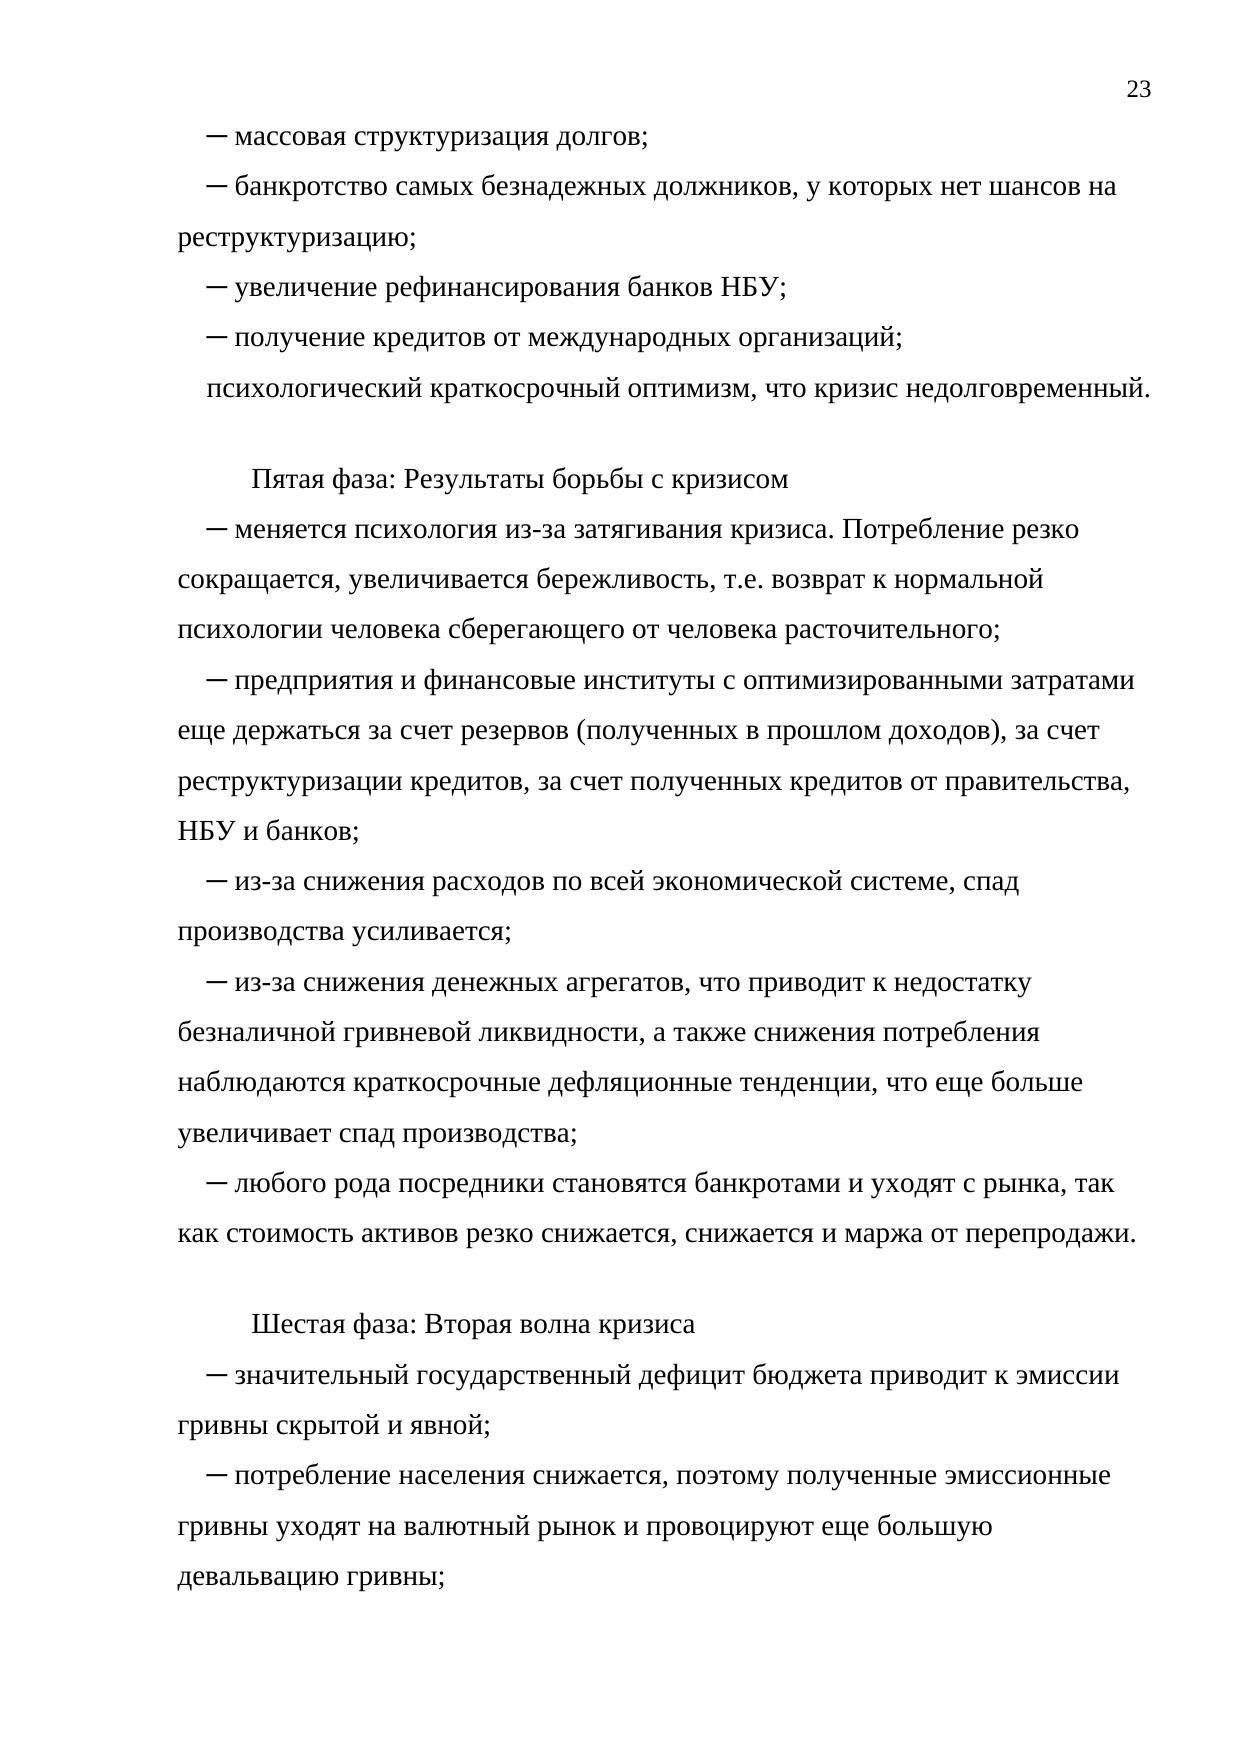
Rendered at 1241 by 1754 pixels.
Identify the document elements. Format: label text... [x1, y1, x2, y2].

text Пятая фаза: Результаты борьбы с кризисом ─ меняется психология из-за затягивания кризиса. Потребление резко сокращается, увеличивается бережливость, т.е. возврат к нормальной психологии человека сберегающего от человека расточительного; ─ предприятия и финансовые институты с оптимизированными затратами еще держаться за счет резервов (полученных в прошлом доходов), за счет реструктуризации кредитов, за счет полученных кредитов от правительства, НБУ и банков; ─ из-за снижения расходов по всей экономической системе, спад производства усиливается; ─ из-за снижения денежных агрегатов, что приводит к недостатку безналичной гривневой ликвидности, а также снижения потребления наблюдаются краткосрочные дефляционные тенденции, что еще больше увеличивает спад производства; ─ любого рода посредники становятся банкротами и уходят с рынка, так как стоимость активов резко снижается, снижается и маржа от перепродажи. [177, 461, 1152, 1292]
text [177, 1306, 1152, 1592]
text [177, 118, 1152, 446]
